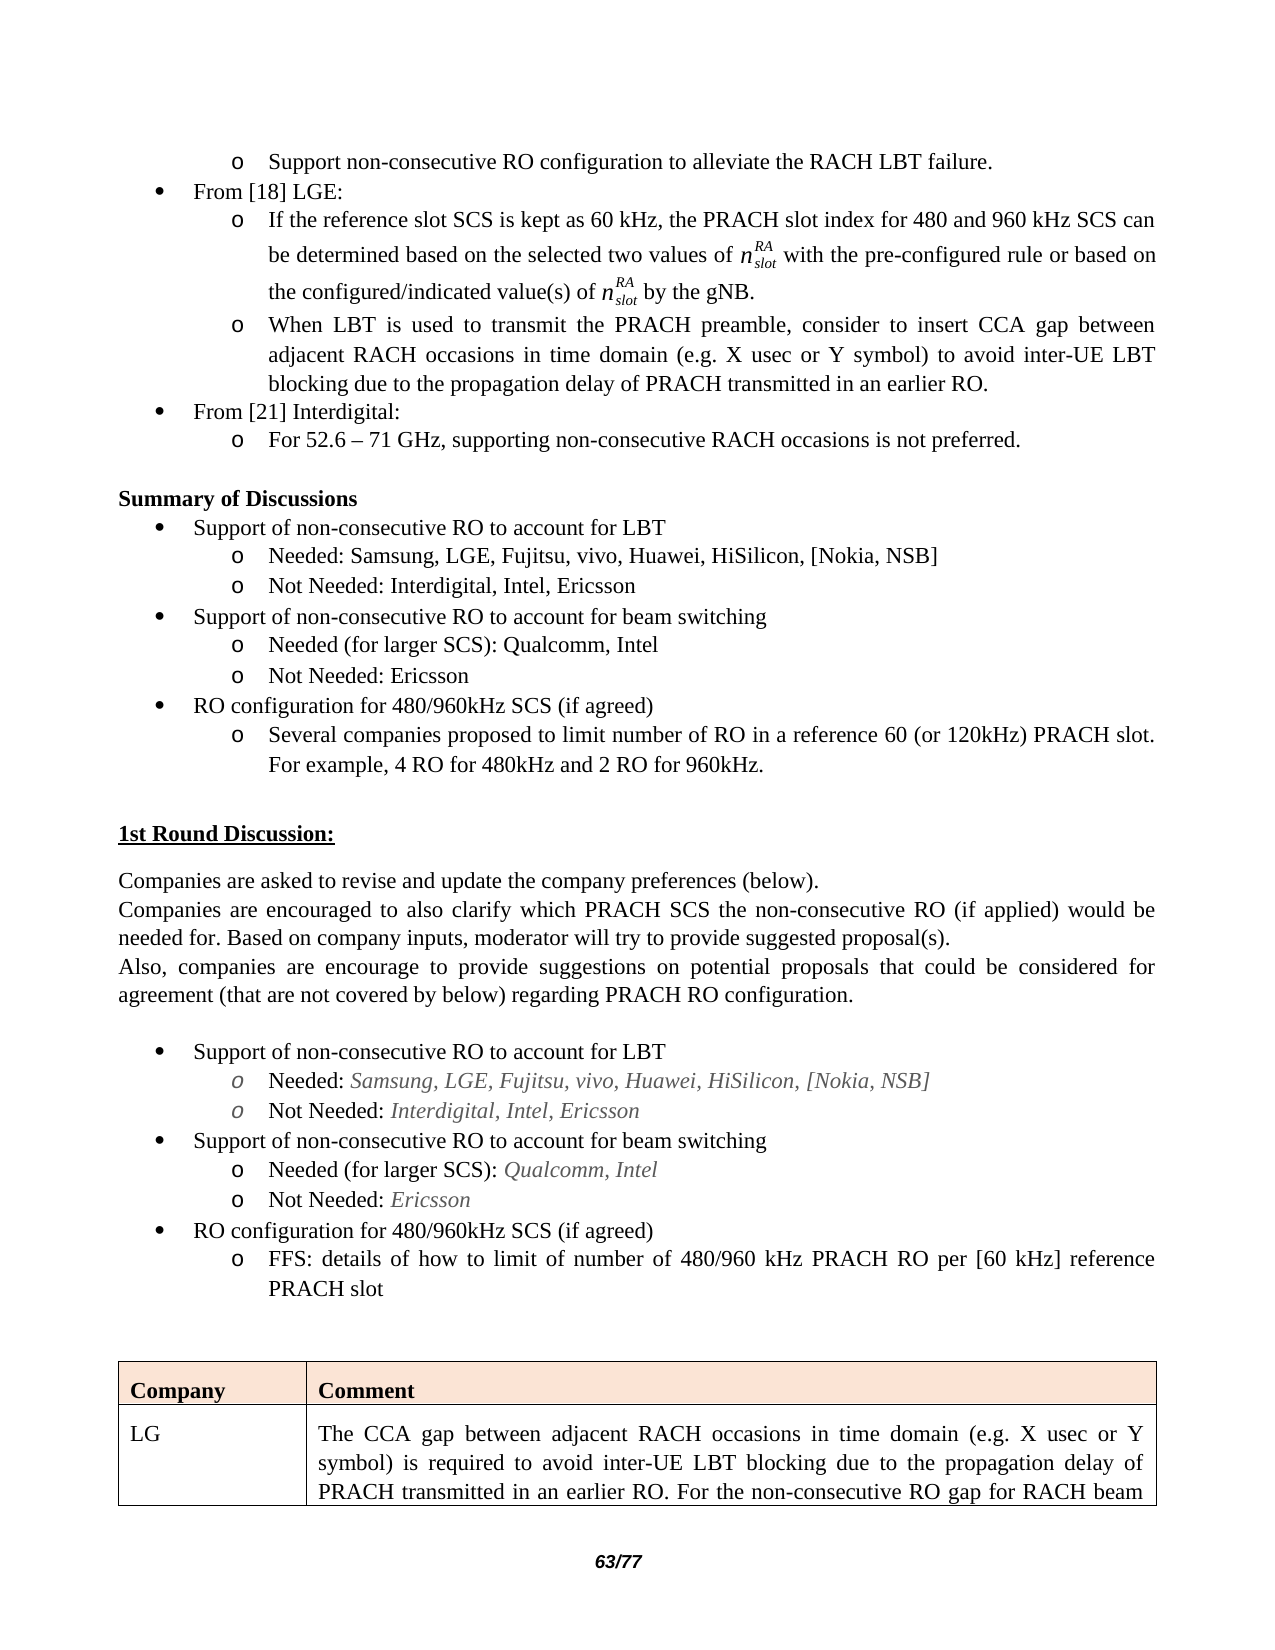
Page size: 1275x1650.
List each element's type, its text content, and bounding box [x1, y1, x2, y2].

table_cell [307, 1405, 1156, 1504]
text Companies are asked to revise and update the company preferences (below). [118, 868, 1157, 894]
table_header Comment [307, 1362, 1156, 1403]
list Needed: Samsung, LGE, Fujitsu, vivo, Huawei, HiSilicon, [Nokia, NSB] [231, 1067, 1157, 1095]
list Support of non-consecutive RO to account for beam switching [156, 1127, 1157, 1154]
text Companies are encouraged to also clarify which PRACH SCS the non-consecutive RO (if applied) would be needed for. Based on company inputs, moderator will try to provide suggested proposal(s). [118, 896, 1157, 951]
list If the reference slot SCS is kept as 60 kHz, the PRACH slot index for 480 and 960 kHz SCS can be determined based on the selected two values of with the pre-configured rule or based on the configured/indicated value(s) of by the gNB. [231, 207, 1157, 309]
list Not Needed: Interdigital, Intel, Ericsson [231, 573, 1157, 601]
list When LBT is used to transmit the PRACH preamble, consider to insert CCA gap between adjacent RACH occasions in time domain (e.g. X usec or Y symbol) to avoid inter-UE LBT blocking due to the propagation delay of PRACH transmitted in an earlier RO. [231, 311, 1157, 396]
text Summary of Discussions [118, 485, 1157, 512]
list Needed (for larger SCS): Qualcomm, Intel [231, 631, 1157, 660]
list Needed: Samsung, LGE, Fujitsu, vivo, Huawei, HiSilicon, [Nokia, NSB] [231, 542, 1157, 570]
list Not Needed: Ericsson [231, 1186, 1157, 1214]
table_cell LG [119, 1405, 306, 1504]
list From [21] Interdigital: [156, 398, 1157, 424]
table_header Company [119, 1362, 306, 1403]
list Support of non-consecutive RO to account for LBT [156, 1038, 1157, 1064]
list For 52.6 – 71 GHz, supporting non-consecutive RACH occasions is not preferred. [231, 426, 1157, 455]
list Support of non-consecutive RO to account for LBT [156, 514, 1157, 540]
list FFS: details of how to limit of number of 480/960 kHz PRACH RO per [60 kHz] reference PRACH slot [231, 1245, 1157, 1302]
list RO configuration for 480/960kHz SCS (if agreed) [156, 1217, 1157, 1243]
list Support non-consecutive RO configuration to alleviate the RACH LBT failure. [231, 148, 1157, 176]
subtitle 1st Round Discussion: [118, 820, 1157, 847]
list Several companies proposed to limit number of RO in a reference 60 (or 120kHz) PRACH slot. For example, 4 RO for 480kHz and 2 RO for 960kHz. [231, 721, 1157, 777]
text Also, companies are encourage to provide suggestions on potential proposals that could be considered for agreement (that are not covered by below) regarding PRACH RO configuration. [118, 953, 1157, 1008]
list RO configuration for 480/960kHz SCS (if agreed) [156, 692, 1157, 719]
list Not Needed: Ericsson [231, 662, 1157, 690]
list Needed (for larger SCS): Qualcomm, Intel [231, 1156, 1157, 1184]
list Support of non-consecutive RO to account for beam switching [156, 603, 1157, 629]
list Not Needed: Interdigital, Intel, Ericsson [231, 1097, 1157, 1125]
